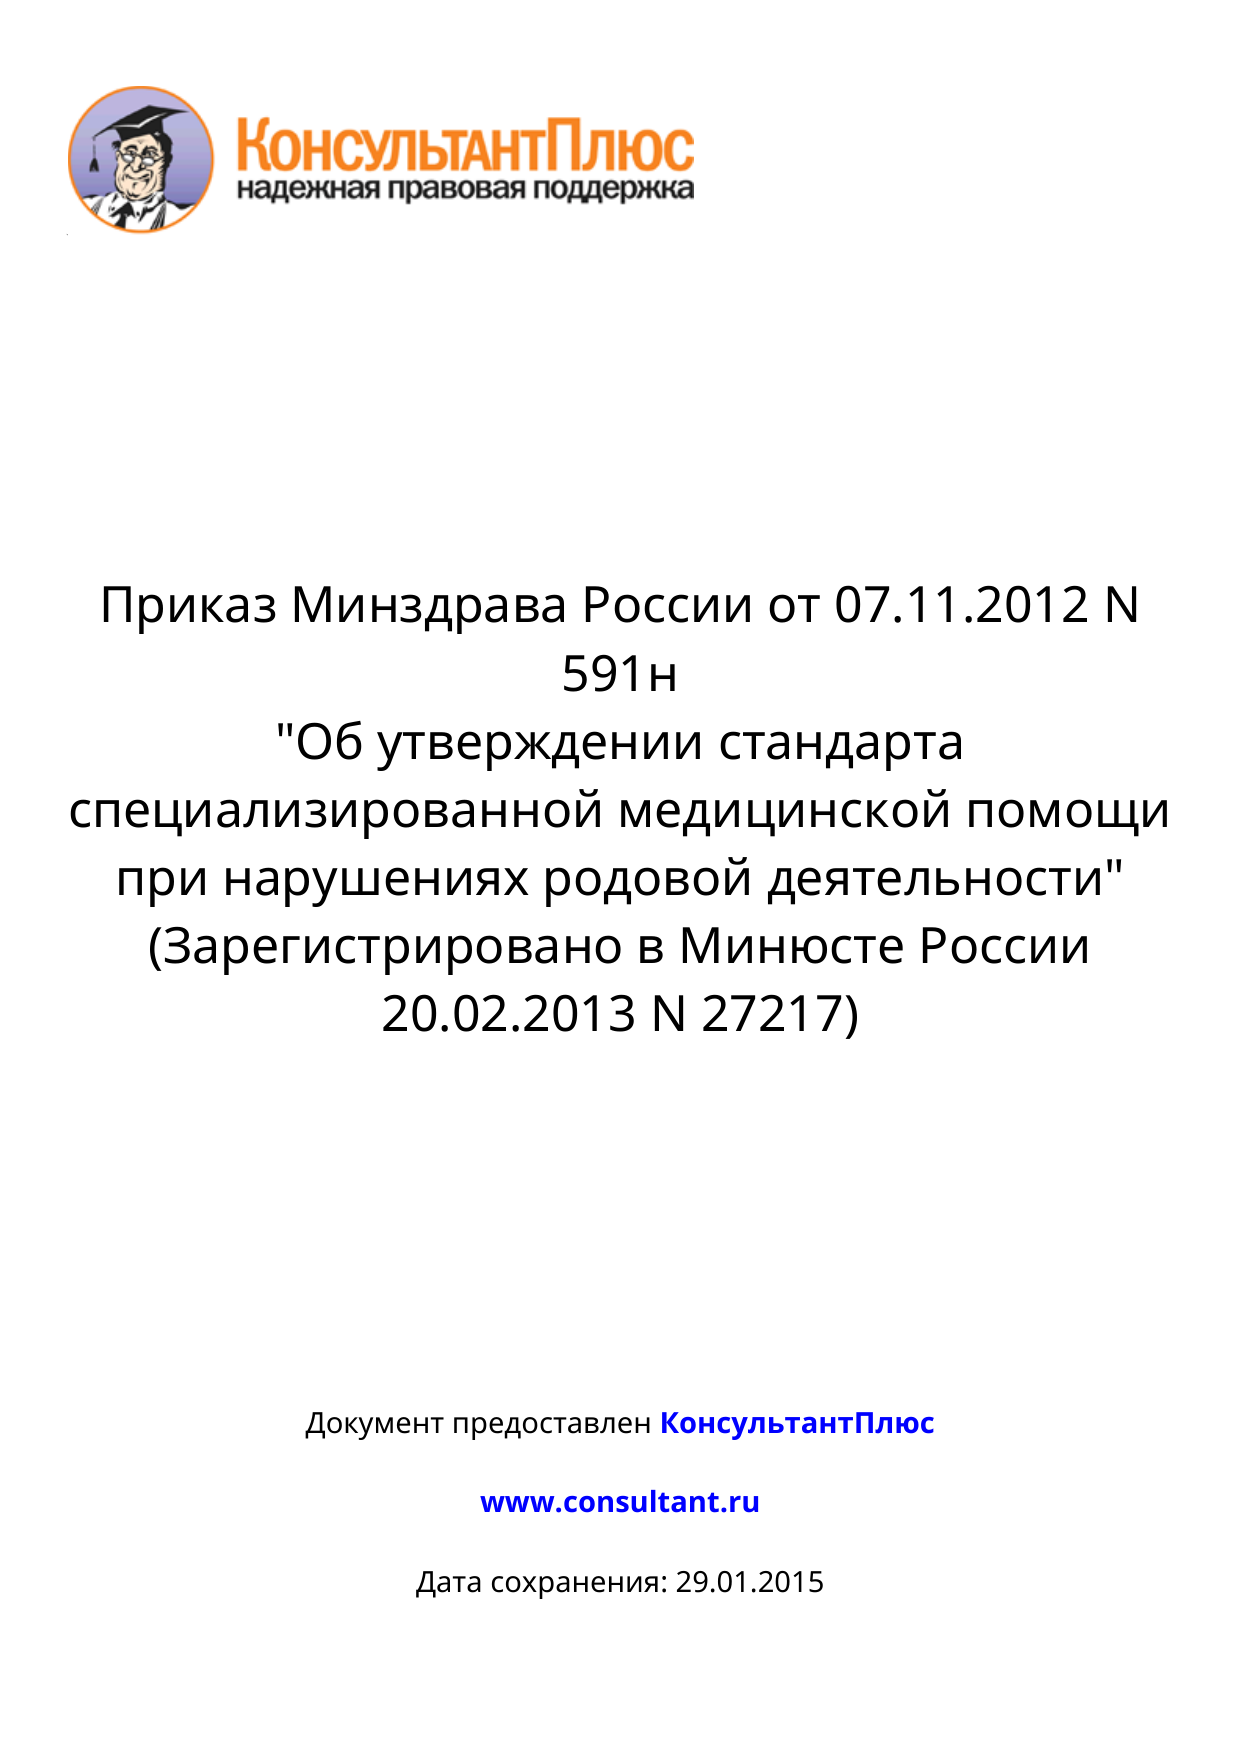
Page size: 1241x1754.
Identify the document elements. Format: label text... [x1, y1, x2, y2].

picture [68, 86, 694, 236]
table_cell Приказ Минздрава России от 07.11.2012 N 591н "Об утверждении стандарта специализированной медицинской помощи при нарушениях родовой деятельности" (Зарегистрировано в Минюсте России 20.02.2013 N 27217) [62, 325, 1178, 1359]
table_cell Документ предоставлен КонсультантПлюс www.consultant.ru Дата сохранения: 29.01.2015 [62, 1359, 1178, 1684]
table_header \ql [62, 0, 1178, 324]
